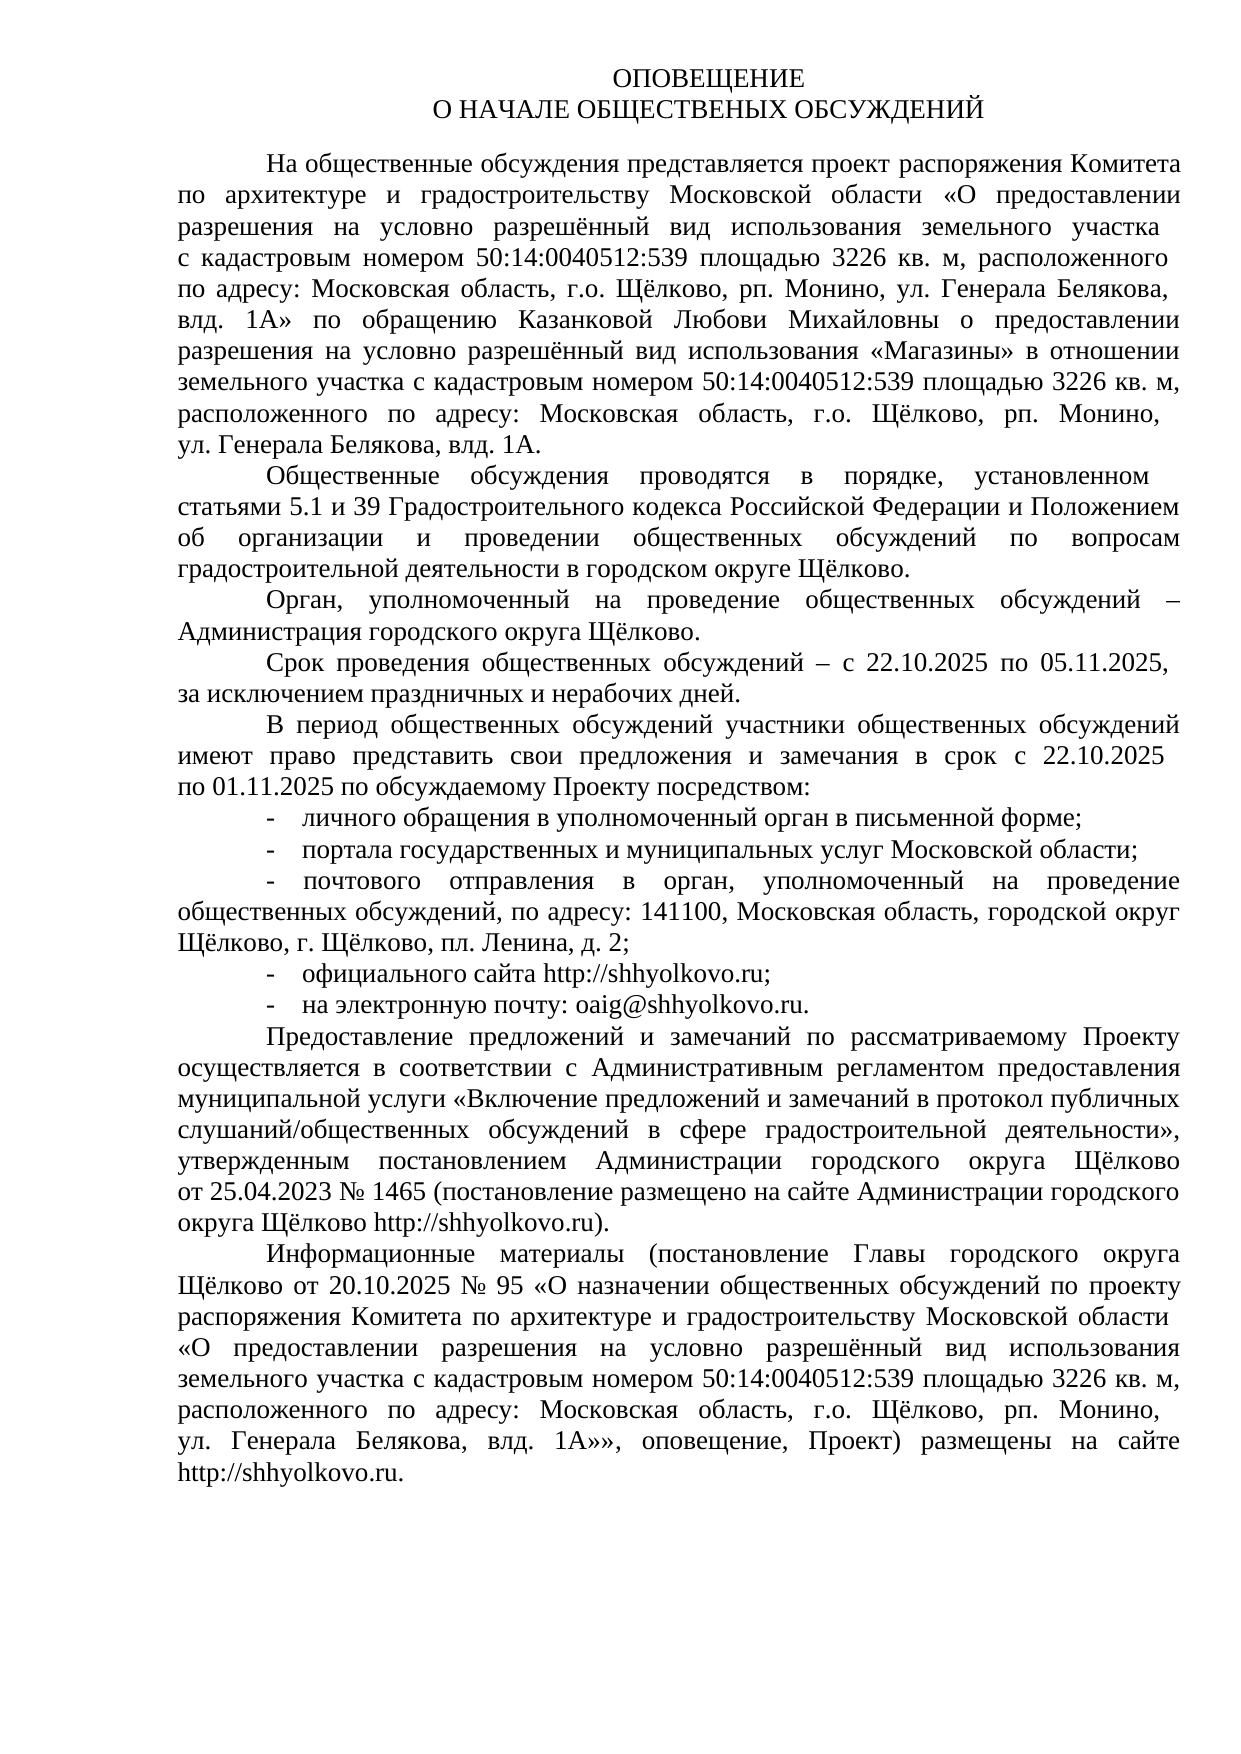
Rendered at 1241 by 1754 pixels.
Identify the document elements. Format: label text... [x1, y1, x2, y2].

text - официального сайта http://shhyolkovo.ru; [177, 957, 1181, 988]
text - почтового отправления в орган, уполномоченный на проведение общественных обсуждений, по адресу: 141100, Московская область, городской округ Щёлково, г. Щёлково, пл. Ленина, д. 2; [177, 864, 1181, 957]
text На общественные обсуждения представляется проект распоряжения Комитета по архитектуре и градостроительству Московской области «О предоставлении разрешения на условно разрешённый вид использования земельного участка с кадастровым номером 50:14:0040512:539 площадью 3226 кв. м, расположенного по адресу: Московская область, г.о. Щёлково, рп. Монино, ул. Генерала Белякова, влд. 1А» по обращению Казанковой Любови Михайловны о предоставлении разрешения на условно разрешённый вид использования «Магазины» в отношении земельного участка с кадастровым номером 50:14:0040512:539 площадью 3226 кв. м, расположенного по адресу: Московская область, г.о. Щёлково, рп. Монино, ул. Генерала Белякова, влд. 1А. [177, 147, 1181, 459]
text ОПОВЕЩЕНИЕ [177, 62, 1181, 93]
text Орган, уполномоченный на проведение общественных обсуждений – Администрация городского округа Щёлково. [177, 583, 1181, 646]
text Срок проведения общественных обсуждений – с 22.10.2025 по 05.11.2025, за исключением праздничных и нерабочих дней. [177, 646, 1181, 708]
text - на электронную почту: oaig@shhyolkovo.ru. [177, 988, 1181, 1019]
text - портала государственных и муниципальных услуг Московской области; [177, 833, 1181, 864]
text В период общественных обсуждений участники общественных обсуждений имеют право представить свои предложения и замечания в срок с 22.10.2025 по 01.11.2025 по обсуждаемому Проекту посредством: [177, 708, 1181, 802]
text Предоставление предложений и замечаний по рассматриваемому Проекту осуществляется в соответствии с Административным регламентом предоставления муниципальной услуги «Включение предложений и замечаний в протокол публичных слушаний/общественных обсуждений в сфере градостроительной деятельности», утвержденным постановлением Администрации городского округа Щёлково от 25.04.2023 № 1465 (постановление размещено на сайте Администрации городского округа Щёлково http://shhyolkovo.ru). [177, 1019, 1181, 1238]
text Информационные материалы (постановление Главы городского округа Щёлково от 20.10.2025 № 95 «О назначении общественных обсуждений по проекту распоряжения Комитета по архитектуре и градостроительству Московской области «О предоставлении разрешения на условно разрешённый вид использования земельного участка с кадастровым номером 50:14:0040512:539 площадью 3226 кв. м, расположенного по адресу: Московская область, г.о. Щёлково, рп. Монино, ул. Генерала Белякова, влд. 1А»», оповещение, Проект) размещены на сайте http://shhyolkovo.ru. [177, 1238, 1181, 1487]
text О НАЧАЛЕ ОБЩЕСТВЕНЫХ ОБСУЖДЕНИЙ [177, 93, 1181, 124]
text Общественные обсуждения проводятся в порядке, установленном статьями 5.1 и 39 Градостроительного кодекса Российской Федерации и Положением об организации и проведении общественных обсуждений по вопросам градостроительной деятельности в городском округе Щёлково. [177, 459, 1181, 583]
text - личного обращения в уполномоченный орган в письменной форме; [177, 802, 1181, 833]
